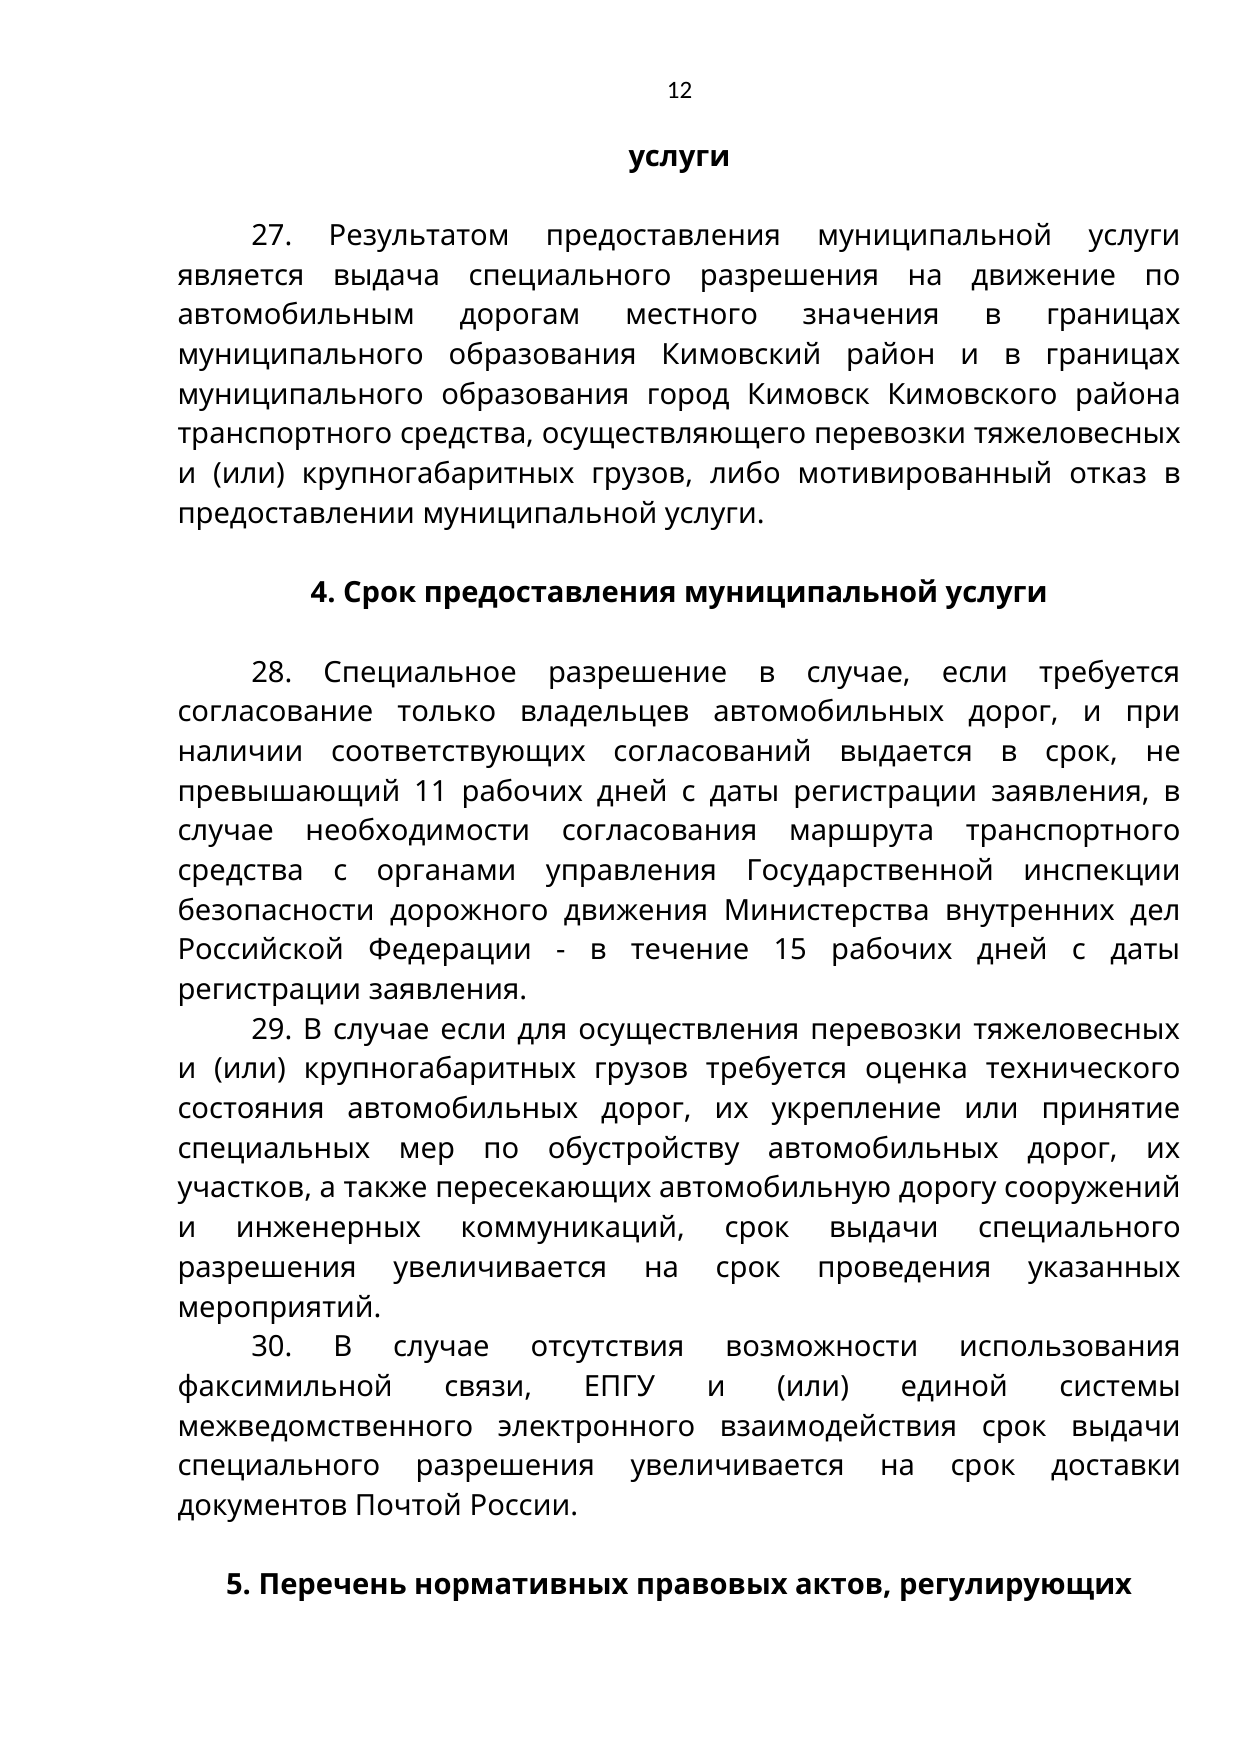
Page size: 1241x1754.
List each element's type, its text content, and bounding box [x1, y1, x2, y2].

text 27. Результатом предоставления муниципальной услуги является выдача специального разрешения на движение по автомобильным дорогам местного значения в границах муниципального образования Кимовский район и в границах муниципального образования город Кимовск Кимовского района транспортного средства, осуществляющего перевозки тяжеловесных и (или) крупногабаритных грузов, либо мотивированный отказ в предоставлении муниципальной услуги. [177, 214, 1181, 532]
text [177, 135, 1181, 174]
text 30. В случае отсутствия возможности использования факсимильной связи, ЕПГУ и (или) единой системы межведомственного электронного взаимодействия срок выдачи специального разрешения увеличивается на срок доставки документов Почтой России. [177, 1326, 1181, 1524]
text 4. Срок предоставления муниципальной услуги [177, 571, 1181, 611]
text 28. Специальное разрешение в случае, если требуется согласование только владельцев автомобильных дорог, и при наличии соответствующих согласований выдается в срок, не превышающий 11 рабочих дней с даты регистрации заявления, в случае необходимости согласования маршрута транспортного средства с органами управления Государственной инспекции безопасности дорожного движения Министерства внутренних дел Российской Федерации - в течение 15 рабочих дней с даты регистрации заявления. [177, 651, 1181, 1008]
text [177, 1564, 1181, 1603]
text 29. В случае если для осуществления перевозки тяжеловесных и (или) крупногабаритных грузов требуется оценка технического состояния автомобильных дорог, их укрепление или принятие специальных мер по обустройству автомобильных дорог, их участков, а также пересекающих автомобильную дорогу сооружений и инженерных коммуникаций, срок выдачи специального разрешения увеличивается на срок проведения указанных мероприятий. [177, 1008, 1181, 1326]
